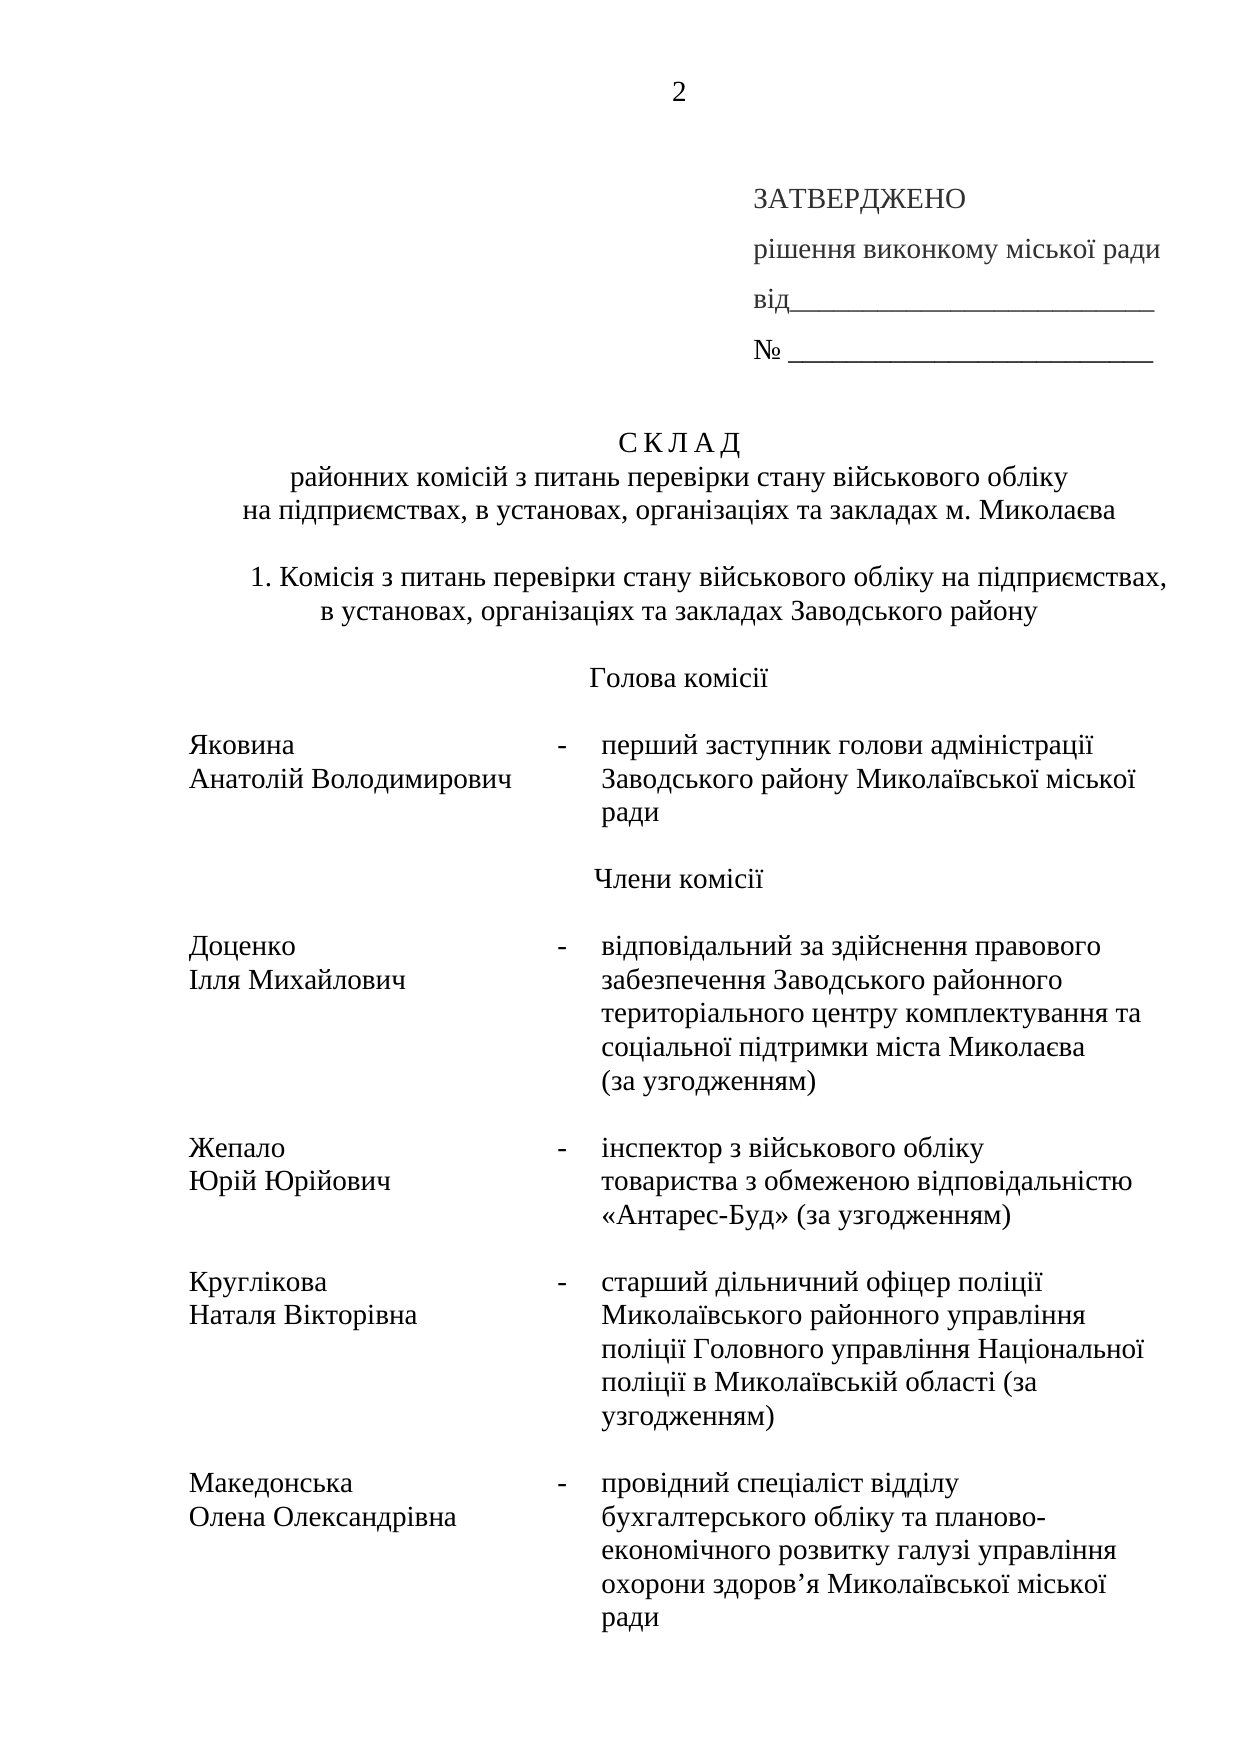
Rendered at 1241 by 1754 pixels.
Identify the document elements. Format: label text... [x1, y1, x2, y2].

table_cell - [546, 727, 590, 861]
text рішення виконкому міської ради [753, 231, 1181, 265]
text 1. Комісія з питань перевірки стану військового обліку на підприємствах, [177, 559, 1181, 593]
text від_________________________ [753, 282, 1181, 315]
text СКЛАД [177, 425, 1181, 459]
table_cell Круглікова Наталя Вікторівна [177, 1264, 546, 1465]
table_cell - [546, 1264, 590, 1465]
table_header Голова комісії [177, 660, 1180, 727]
text на підприємствах, в установах, організаціях та закладах м. Миколаєва [177, 492, 1181, 526]
text районних комісій з питань перевірки стану військового обліку [177, 459, 1181, 492]
table_cell провідний спеціаліст відділу бухгалтерського обліку та планово-економічного розвитку галузі управління охорони здоров’я Миколаївської міської ради [590, 1465, 1180, 1633]
table_cell Яковина Анатолій Володимирович [177, 727, 546, 861]
table_cell Члени комісії [177, 861, 1180, 928]
table_cell старший дільничний офіцер поліції Миколаївського районного управління поліції Головного управління Національної поліції в Миколаївській області (за узгодженням) [590, 1264, 1180, 1465]
table_cell - [546, 929, 590, 1130]
text № _________________________ [753, 332, 1181, 365]
table_cell відповідальний за здійснення правового забезпечення Заводського районного територіального центру комплектування та соціальної підтримки міста Миколаєва (за узгодженням) [590, 929, 1180, 1130]
table_cell Доценко Ілля Михайлович [177, 929, 546, 1130]
table_cell - [546, 1465, 590, 1633]
table_cell інспектор з військового обліку товариства з обмеженою відповідальністю «Антарес-Буд» (за узгодженням) [590, 1130, 1180, 1264]
table_cell - [546, 1130, 590, 1264]
table_cell перший заступник голови адміністрації Заводського району Миколаївської міської ради [590, 727, 1180, 861]
text в установах, організаціях та закладах Заводського району [177, 593, 1181, 627]
table_cell Македонська Олена Олександрівна [177, 1465, 546, 1633]
text ЗАТВЕРДЖЕНО [753, 181, 1181, 214]
table_cell Жепало Юрій Юрійович [177, 1130, 546, 1264]
